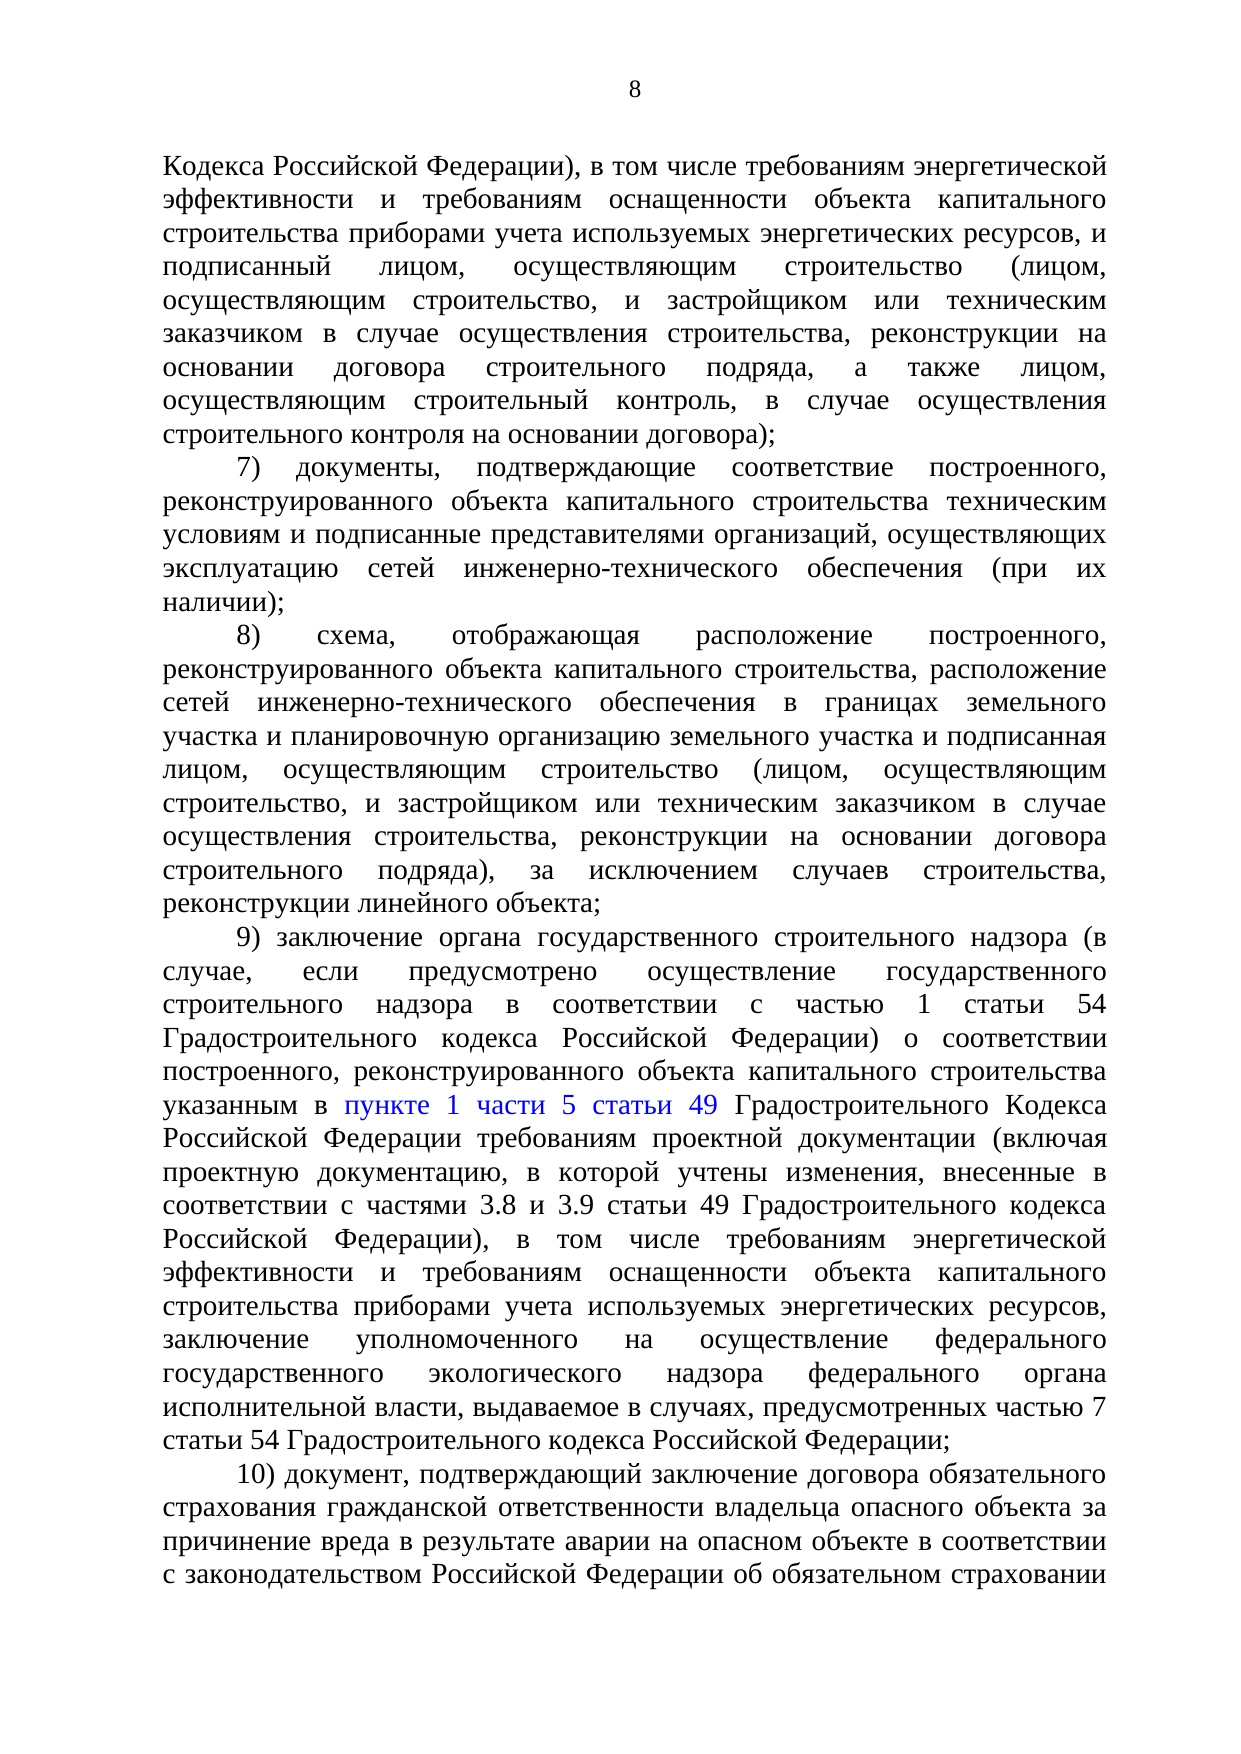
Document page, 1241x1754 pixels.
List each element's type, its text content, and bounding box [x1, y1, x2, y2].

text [162, 1456, 1107, 1590]
text 9) заключение органа государственного строительного надзора (в случае, если предусмотрено осуществление государственного строительного надзора в соответствии с частью 1 статьи 54 Градостроительного кодекса Российской Федерации) о соответствии построенного, реконструированного объекта капитального строительства указанным в пункте 1 части 5 статьи 49 Градостроительного Кодекса Российской Федерации требованиям проектной документации (включая проектную документацию, в которой учтены изменения, внесенные в соответствии с частями 3.8 и 3.9 статьи 49 Градостроительного кодекса Российской Федерации), в том числе требованиям энергетической эффективности и требованиям оснащенности объекта капитального строительства приборами учета используемых энергетических ресурсов, заключение уполномоченного на осуществление федерального государственного экологического надзора федерального органа исполнительной власти, выдаваемое в случаях, предусмотренных частью 7 статьи 54 Градостроительного кодекса Российской Федерации; [162, 919, 1107, 1456]
text 7) документы, подтверждающие соответствие построенного, реконструированного объекта капитального строительства техническим условиям и подписанные представителями организаций, осуществляющих эксплуатацию сетей инженерно-технического обеспечения (при их наличии); [162, 449, 1107, 617]
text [162, 148, 1107, 449]
text 8) схема, отображающая расположение построенного, реконструированного объекта капитального строительства, расположение сетей инженерно-технического обеспечения в границах земельного участка и планировочную организацию земельного участка и подписанная лицом, осуществляющим строительство (лицом, осуществляющим строительство, и застройщиком или техническим заказчиком в случае осуществления строительства, реконструкции на основании договора строительного подряда), за исключением случаев строительства, реконструкции линейного объекта; [162, 617, 1107, 919]
